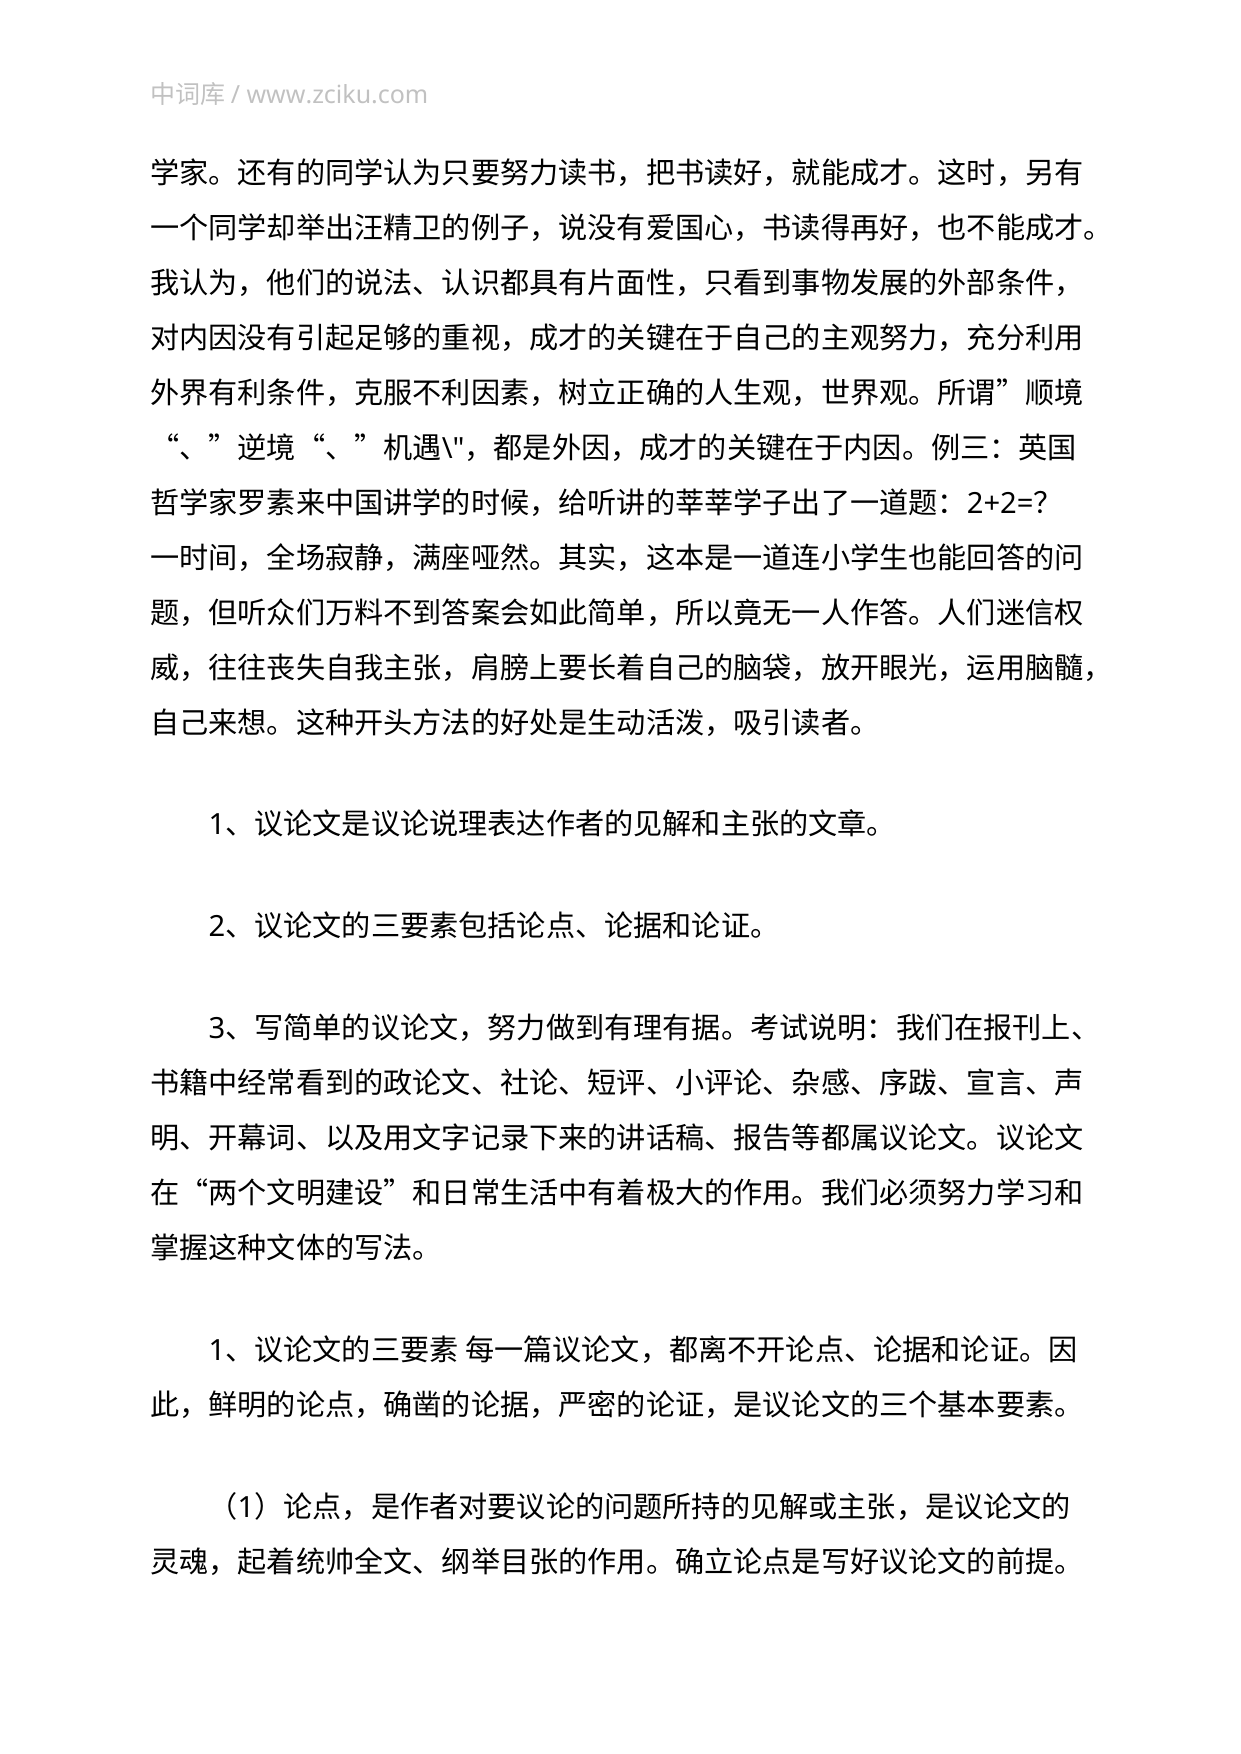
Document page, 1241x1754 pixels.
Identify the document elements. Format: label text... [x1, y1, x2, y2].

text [150, 1483, 1090, 1580]
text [150, 150, 1090, 741]
text 1、议论文的三要素 每一篇议论文，都离不开论点、论据和论证。因此，鲜明的论点，确凿的论据，严密的论证，是议论文的三个基本要素。 [150, 1326, 1090, 1424]
text 1、议论文是议论说理表达作者的见解和主张的文章。 [150, 801, 1090, 843]
text 2、议论文的三要素包括论点、论据和论证。 [150, 903, 1090, 945]
text 3、写简单的议论文，努力做到有理有据。考试说明：我们在报刊上、书籍中经常看到的政论文、社论、短评、小评论、杂感、序跋、宣言、声明、开幕词、以及用文字记录下来的讲话稿、报告等都属议论文。议论文在“两个文明建设”和日常生活中有着极大的作用。我们必须努力学习和掌握这种文体的写法。 [150, 1005, 1090, 1267]
